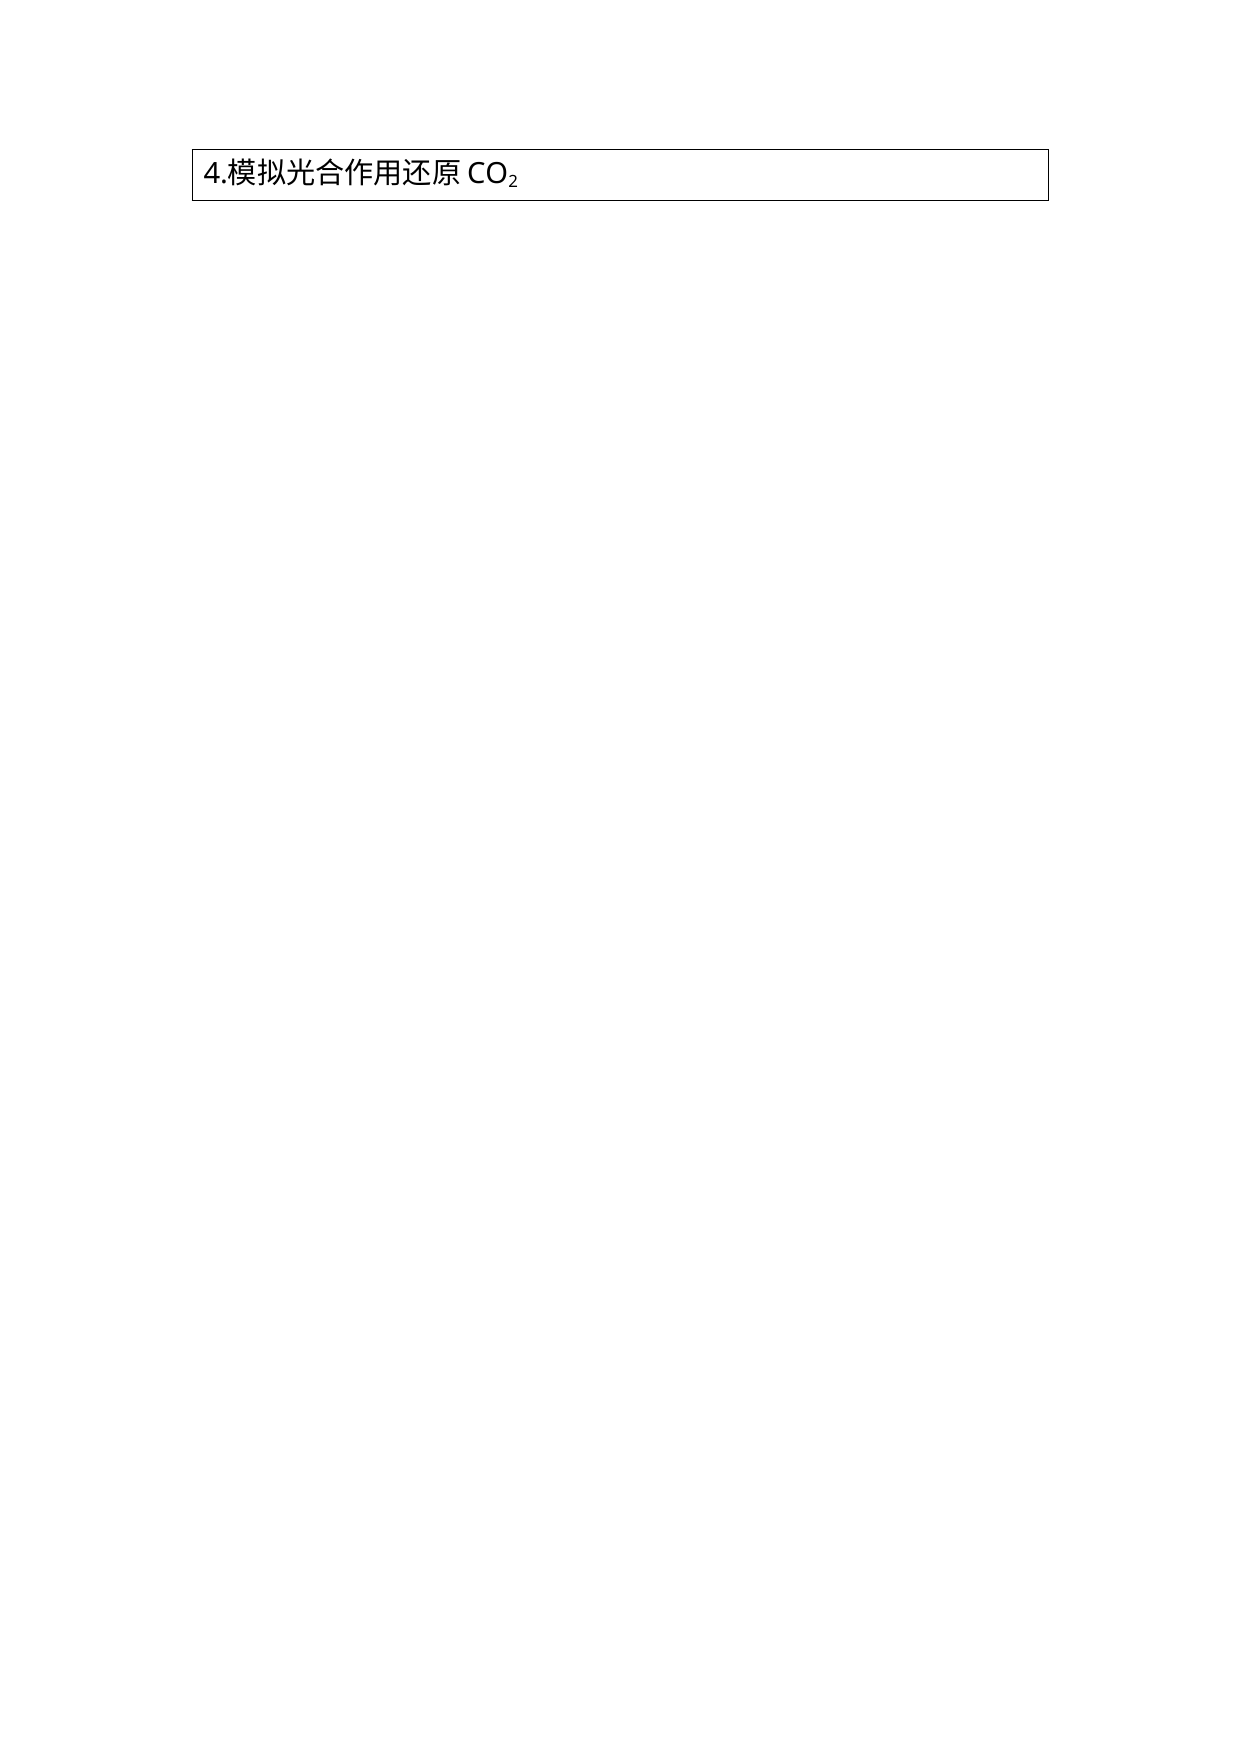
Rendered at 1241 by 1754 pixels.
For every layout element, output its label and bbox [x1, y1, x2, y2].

table_cell [193, 150, 1048, 200]
